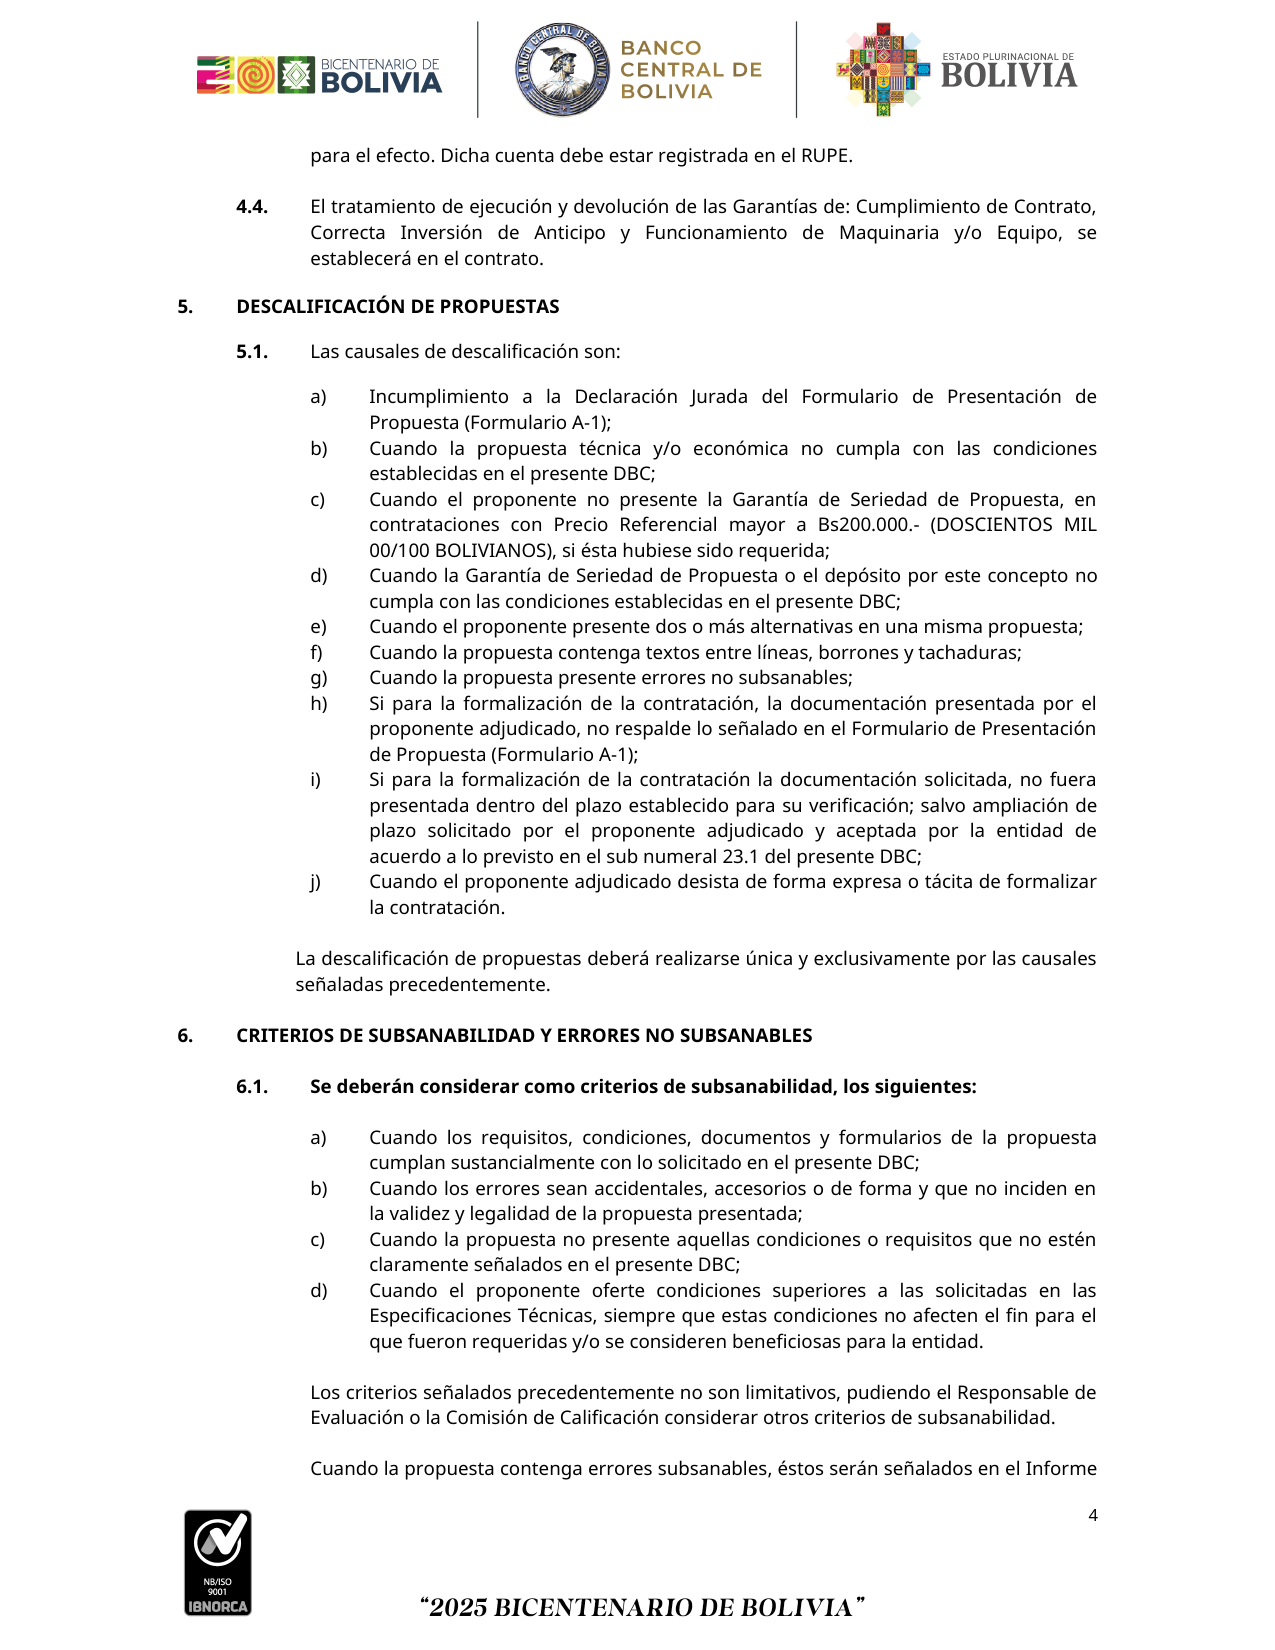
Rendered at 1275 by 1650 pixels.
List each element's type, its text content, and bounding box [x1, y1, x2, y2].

list Cuando la propuesta técnica y/o económica no cumpla con las condiciones establecidas en el presente DBC; [310, 435, 1098, 486]
list Cuando el proponente no presente la Garantía de Seriedad de Propuesta, en contrataciones con Precio Referencial mayor a Bs200.000.- (DOSCIENTOS MIL 00/100 BOLIVIANOS), si ésta hubiese sido requerida; [310, 486, 1098, 562]
subtitle DESCALIFICACIÓN DE PROPUESTAS [177, 293, 1098, 318]
list Cuando los requisitos, condiciones, documentos y formularios de la propuesta cumplan sustancialmente con lo solicitado en el presente DBC; [310, 1124, 1098, 1175]
list Cuando la Garantía de Seriedad de Propuesta o el depósito por este concepto no cumpla con las condiciones establecidas en el presente DBC; [310, 562, 1098, 613]
subtitle CRITERIOS DE SUBSANABILIDAD Y ERRORES NO SUBSANABLES [177, 1022, 1098, 1047]
list Si para la formalización de la contratación la documentación solicitada, no fuera presentada dentro del plazo establecido para su verificación; salvo ampliación de plazo solicitado por el proponente adjudicado y aceptada por la entidad de acuerdo a lo previsto en el sub numeral 23.1 del presente DBC; [310, 767, 1098, 869]
list Cuando el proponente presente dos o más alternativas en una misma propuesta; [310, 613, 1098, 639]
list Incumplimiento a la Declaración Jurada del Formulario de Presentación de Propuesta (Formulario A-1); [310, 384, 1098, 435]
list Si para la formalización de la contratación, la documentación presentada por el proponente adjudicado, no respalde lo señalado en el Formulario de Presentación de Propuesta (Formulario A-1); [310, 690, 1098, 767]
subtitle El tratamiento de ejecución y devolución de las Garantías de: Cumplimiento de Contrato, Correcta Inversión de Anticipo y Funcionamiento de Maquinaria y/o Equipo, se establecerá en el contrato. [236, 194, 1098, 270]
list Cuando la propuesta no presente aquellas condiciones o requisitos que no estén claramente señalados en el presente DBC; [310, 1226, 1098, 1277]
picture [0, 5, 1275, 121]
list Cuando los errores sean accidentales, accesorios o de forma y que no inciden en la validez y legalidad de la propuesta presentada; [310, 1175, 1098, 1226]
list Cuando el proponente adjudicado desista de forma expresa o tácita de formalizar la contratación. [310, 869, 1098, 920]
list La descalificación de propuestas deberá realizarse única y exclusivamente por las causales señaladas precedentemente. [295, 945, 1098, 996]
list Cuando la propuesta presente errores no subsanables; [310, 664, 1098, 690]
picture [3, 1507, 1275, 1650]
subtitle Se deberán considerar como criterios de subsanabilidad, los siguientes: [236, 1073, 1098, 1098]
list Cuando la propuesta contenga textos entre líneas, borrones y tachaduras; [310, 639, 1098, 664]
text Los criterios señalados precedentemente no son limitativos, pudiendo el Responsable de Evaluación o la Comisión de Calificación considerar otros criterios de subsanabilidad. [310, 1379, 1098, 1430]
list Cuando el proponente oferte condiciones superiores a las solicitadas en las Especificaciones Técnicas, siempre que estas condiciones no afecten el fin para el que fueron requeridas y/o se consideren beneficiosas para la entidad. [310, 1277, 1098, 1354]
subtitle Las causales de descalificación son: [236, 338, 1098, 364]
